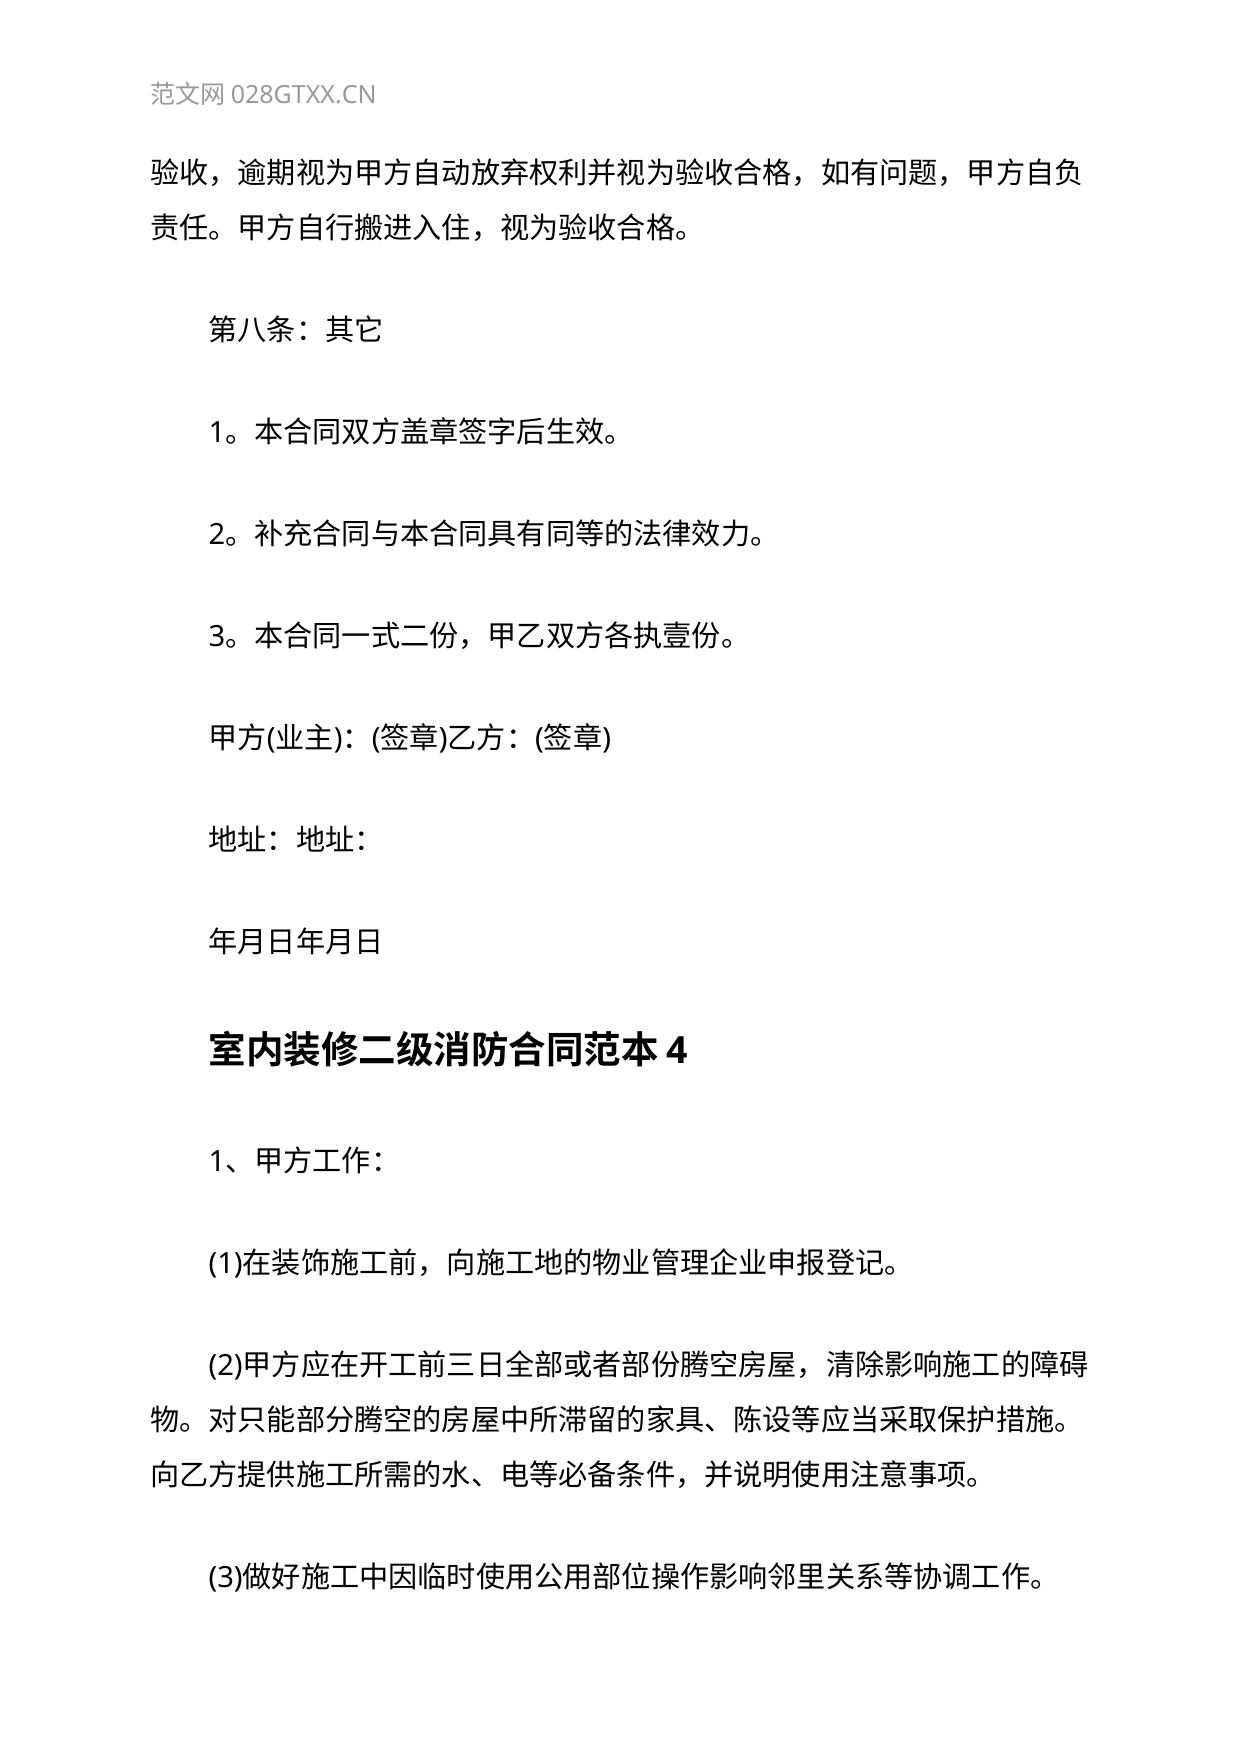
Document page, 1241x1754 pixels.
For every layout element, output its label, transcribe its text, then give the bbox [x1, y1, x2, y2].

text 年月日年月日 [150, 918, 1090, 960]
text (1)在装饰施工前，向施工地的物业管理企业申报登记。 [150, 1239, 1090, 1282]
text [150, 150, 1090, 247]
text 1。本合同双方盖章签字后生效。 [150, 408, 1090, 451]
text (3)做好施工中因临时使用公用部位操作影响邻里关系等协调工作。 [150, 1553, 1090, 1596]
text (2)甲方应在开工前三日全部或者部份腾空房屋，清除影响施工的障碍物。对只能部分腾空的房屋中所滞留的家具、陈设等应当采取保护措施。向乙方提供施工所需的水、电等必备条件，并说明使用注意事项。 [150, 1341, 1090, 1494]
text 3。本合同一式二份，甲乙双方各执壹份。 [150, 612, 1090, 655]
text 甲方(业主)：(签章)乙方：(签章) [150, 714, 1090, 757]
text 第八条：其它 [150, 307, 1090, 349]
text 2。补充合同与本合同具有同等的法律效力。 [150, 510, 1090, 553]
text 室内装修二级消防合同范本4 [150, 1020, 1090, 1074]
text 1、甲方工作： [150, 1137, 1090, 1180]
text 地址：地址： [150, 816, 1090, 859]
